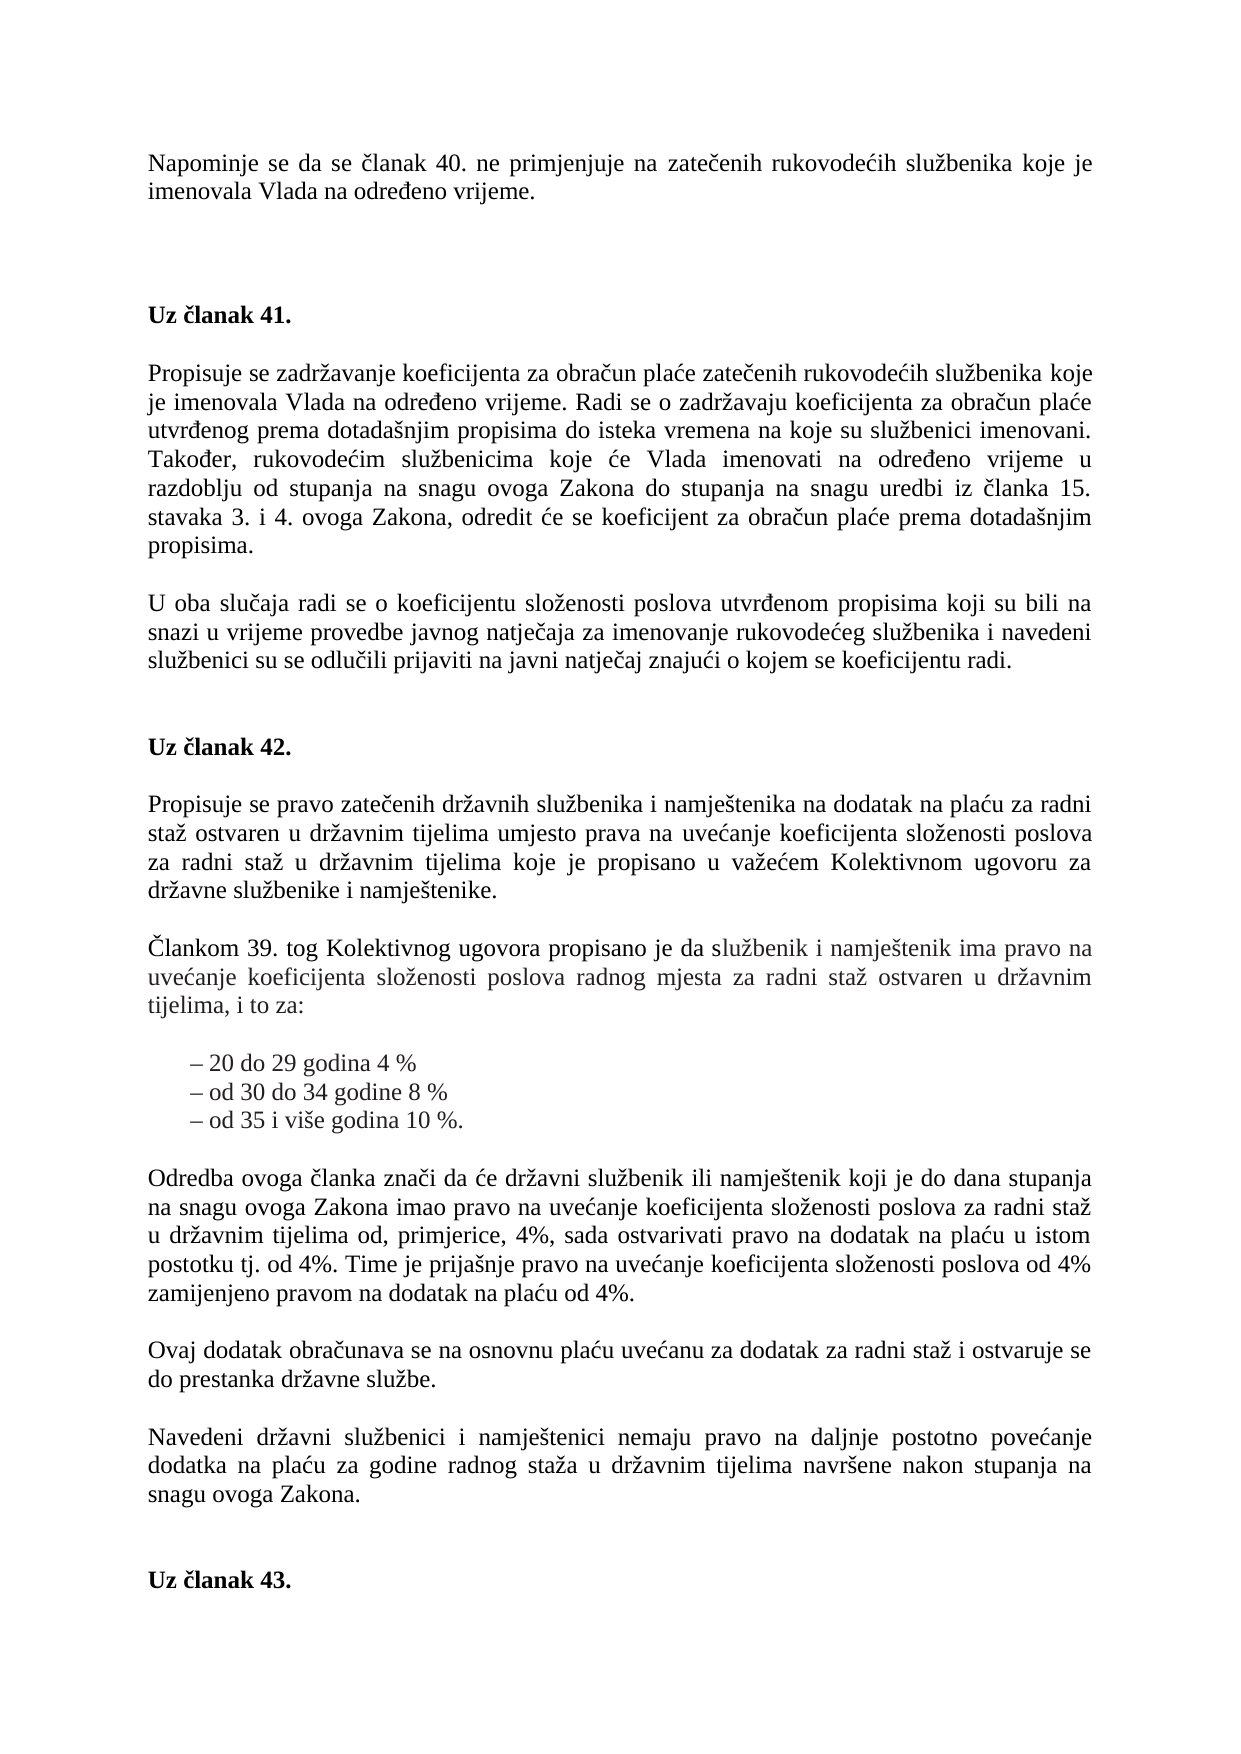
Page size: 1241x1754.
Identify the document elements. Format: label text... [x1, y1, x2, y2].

text Propisuje se pravo zatečenih državnih službenika i namještenika na dodatak na plaću za radni staž ostvaren u državnim tijelima umjesto prava na uvećanje koeficijenta složenosti poslova za radni staž u državnim tijelima koje je propisano u važećem Kolektivnom ugovoru za državne službenike i namještenike. [148, 789, 1093, 904]
text Uz članak 42. [148, 732, 1093, 761]
text – od 30 do 34 godine 8 % [148, 1077, 1093, 1106]
text Uz članak 43. [148, 1566, 1093, 1594]
text Propisuje se zadržavanje koeficijenta za obračun plaće zatečenih rukovodećih službenika koje je imenovala Vlada na određeno vrijeme. Radi se o zadržavaju koeficijenta za obračun plaće utvrđenog prema dotadašnjim propisima do isteka vremena na koje su službenici imenovani. Također, rukovodećim službenicima koje će Vlada imenovati na određeno vrijeme u razdoblju od stupanja na snagu ovoga Zakona do stupanja na snagu uredbi iz članka 15. stavaka 3. i 4. ovoga Zakona, odredit će se koeficijent za obračun plaće prema dotadašnjim propisima. [148, 358, 1093, 559]
text Navedeni državni službenici i namještenici nemaju pravo na daljnje postotno povećanje dodatka na plaću za godine radnog staža u državnim tijelima navršene nakon stupanja na snagu ovoga Zakona. [148, 1422, 1093, 1508]
text U oba slučaja radi se o koeficijentu složenosti poslova utvrđenom propisima koji su bili na snazi u vrijeme provedbe javnog natječaja za imenovanje rukovodećeg službenika i navedeni službenici su se odlučili prijaviti na javni natječaj znajući o kojem se koeficijentu radi. [148, 588, 1093, 674]
text Uz članak 41. [148, 301, 1093, 329]
text Člankom 39. tog Kolektivnog ugovora propisano je da službenik i namještenik ima pravo na uvećanje koeficijenta složenosti poslova radnog mjesta za radni staž ostvaren u državnim tijelima, i to za: [148, 933, 1093, 1019]
text – 20 do 29 godina 4 % [148, 1048, 1093, 1077]
text Napominje se da se članak 40. ne primjenjuje na zatečenih rukovodećih službenika koje je imenovala Vlada na određeno vrijeme. [148, 148, 1093, 205]
text Ovaj dodatak obračunava se na osnovnu plaću uvećanu za dodatak za radni staž i ostvaruje se do prestanka državne službe. [148, 1336, 1093, 1393]
text Odredba ovoga članka znači da će državni službenik ili namještenik koji je do dana stupanja na snagu ovoga Zakona imao pravo na uvećanje koeficijenta složenosti poslova za radni staž u državnim tijelima od, primjerice, 4%, sada ostvarivati pravo na dodatak na plaću u istom postotku tj. od 4%. Time je prijašnje pravo na uvećanje koeficijenta složenosti poslova od 4% zamijenjeno pravom na dodatak na plaću od 4%. [148, 1163, 1093, 1307]
text – od 35 i više godina 10 %. [148, 1106, 1093, 1134]
